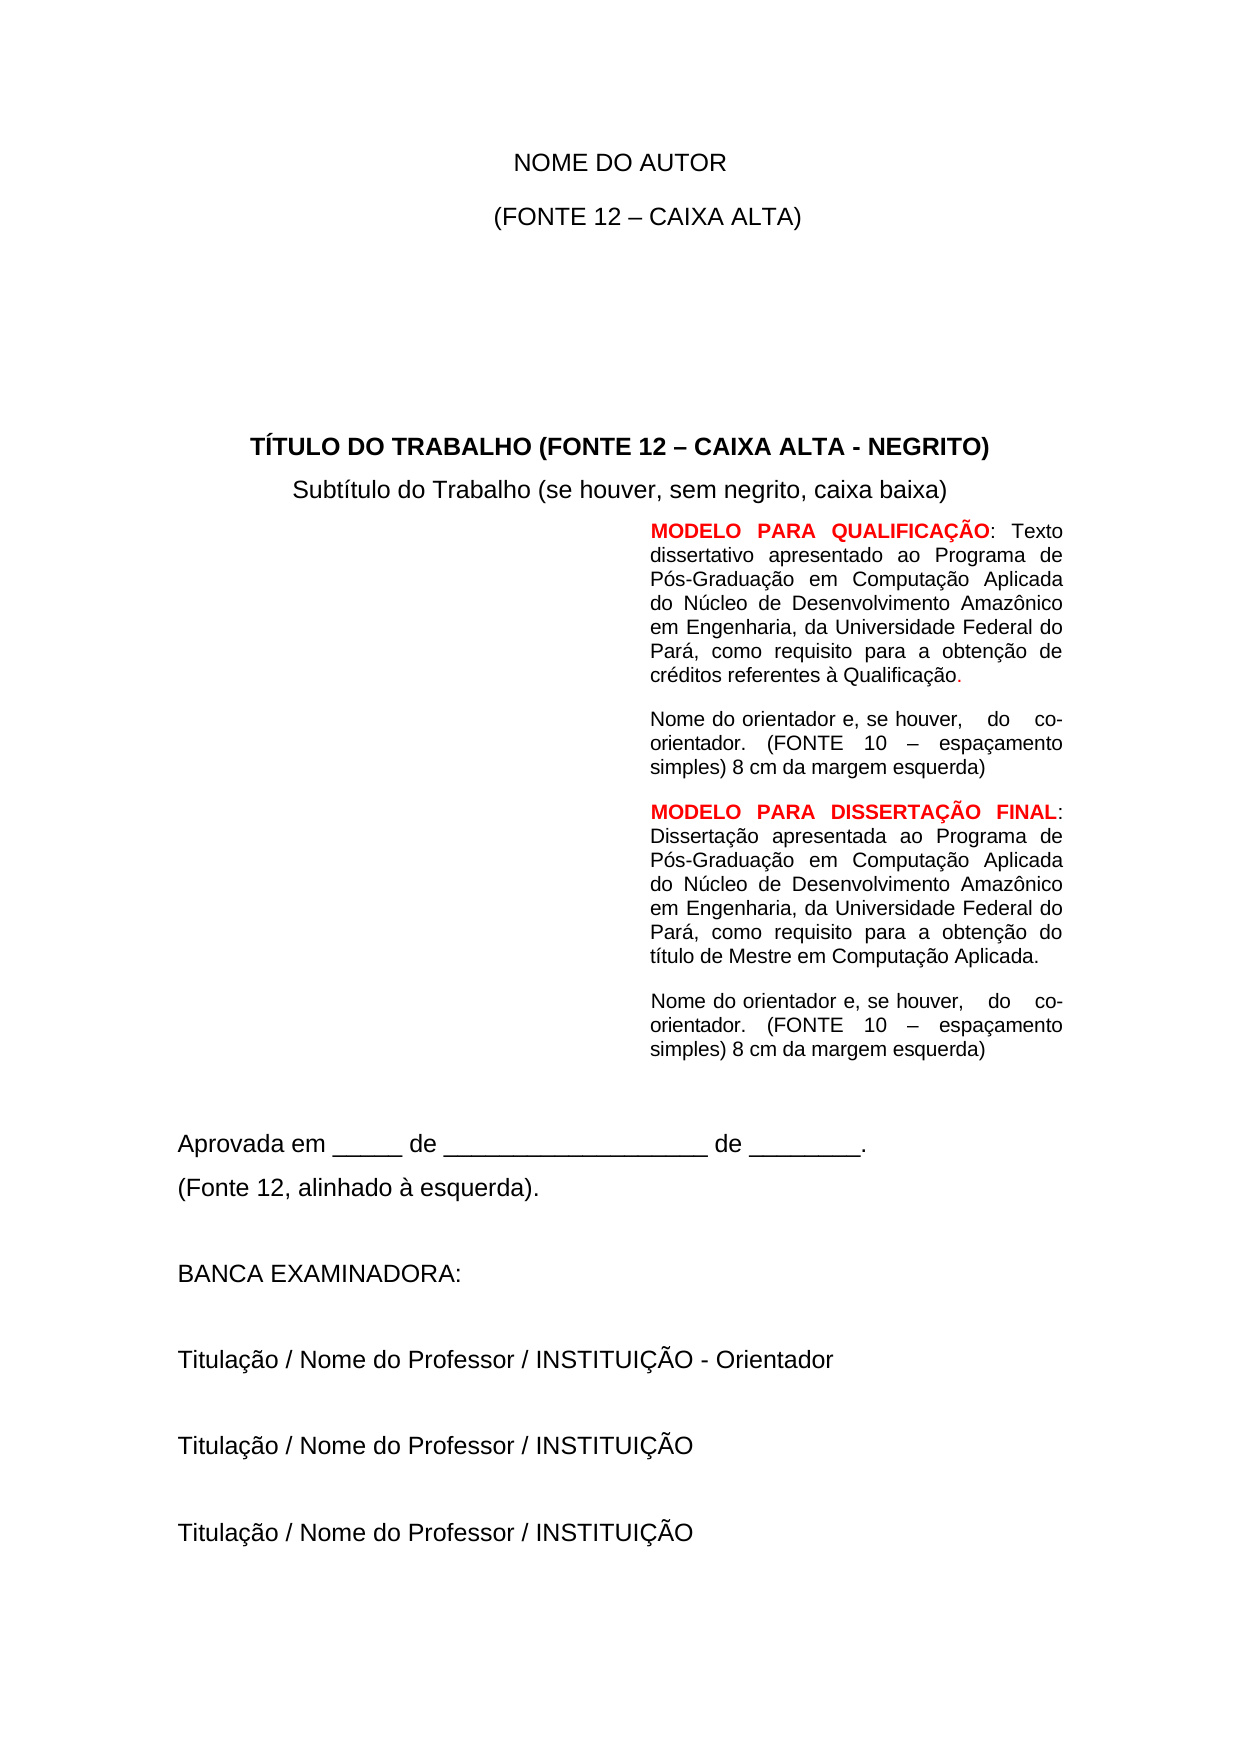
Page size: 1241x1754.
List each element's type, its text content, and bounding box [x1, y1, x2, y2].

text Nome do orientador e, se houver, do co-orientador. (FONTE 10 – espaçamento simples) 8 cm da margem esquerda) [650, 707, 1063, 779]
text Aprovada em _____ de ___________________ de ________. [177, 1129, 1063, 1158]
text (Fonte 12, alinhado à esquerda). [177, 1173, 1063, 1201]
text BANCA EXAMINADORA: [177, 1259, 1063, 1288]
text Titulação / Nome do Professor / INSTITUIÇÃO [177, 1431, 1063, 1460]
text (FONTE 12 – CAIXA ALTA) [177, 201, 1063, 230]
text Titulação / Nome do Professor / INSTITUIÇÃO [177, 1518, 1063, 1546]
text Subtítulo do Trabalho (se houver, sem negrito, caixa baixa) [177, 476, 1063, 504]
text Nome do orientador e, se houver, do co-orientador. (FONTE 10 – espaçamento simples) 8 cm da margem esquerda) [650, 988, 1063, 1060]
text Titulação / Nome do Professor / INSTITUIÇÃO - Orientador [177, 1345, 1063, 1374]
text TÍTULO DO TRABALHO (fONTE 12 – Caixa Alta - Negrito) [177, 432, 1063, 461]
text MODELO PARA QUALIFICAÇÃO: Texto dissertativo apresentado ao Programa de Pós-Graduação em Computação Aplicada do Núcleo de Desenvolvimento Amazônico em Engenharia, da Universidade Federal do Pará, como requisito para a obtenção de créditos referentes à Qualificação. [650, 519, 1063, 686]
text NOME DO AUTOR [177, 148, 1063, 176]
text MODELO PARA DISSERTAÇÃO FINAL: Dissertação apresentada ao Programa de Pós-Graduação em Computação Aplicada do Núcleo de Desenvolvimento Amazônico em Engenharia, da Universidade Federal do Pará, como requisito para a obtenção do título de Mestre em Computação Aplicada. [650, 800, 1063, 968]
